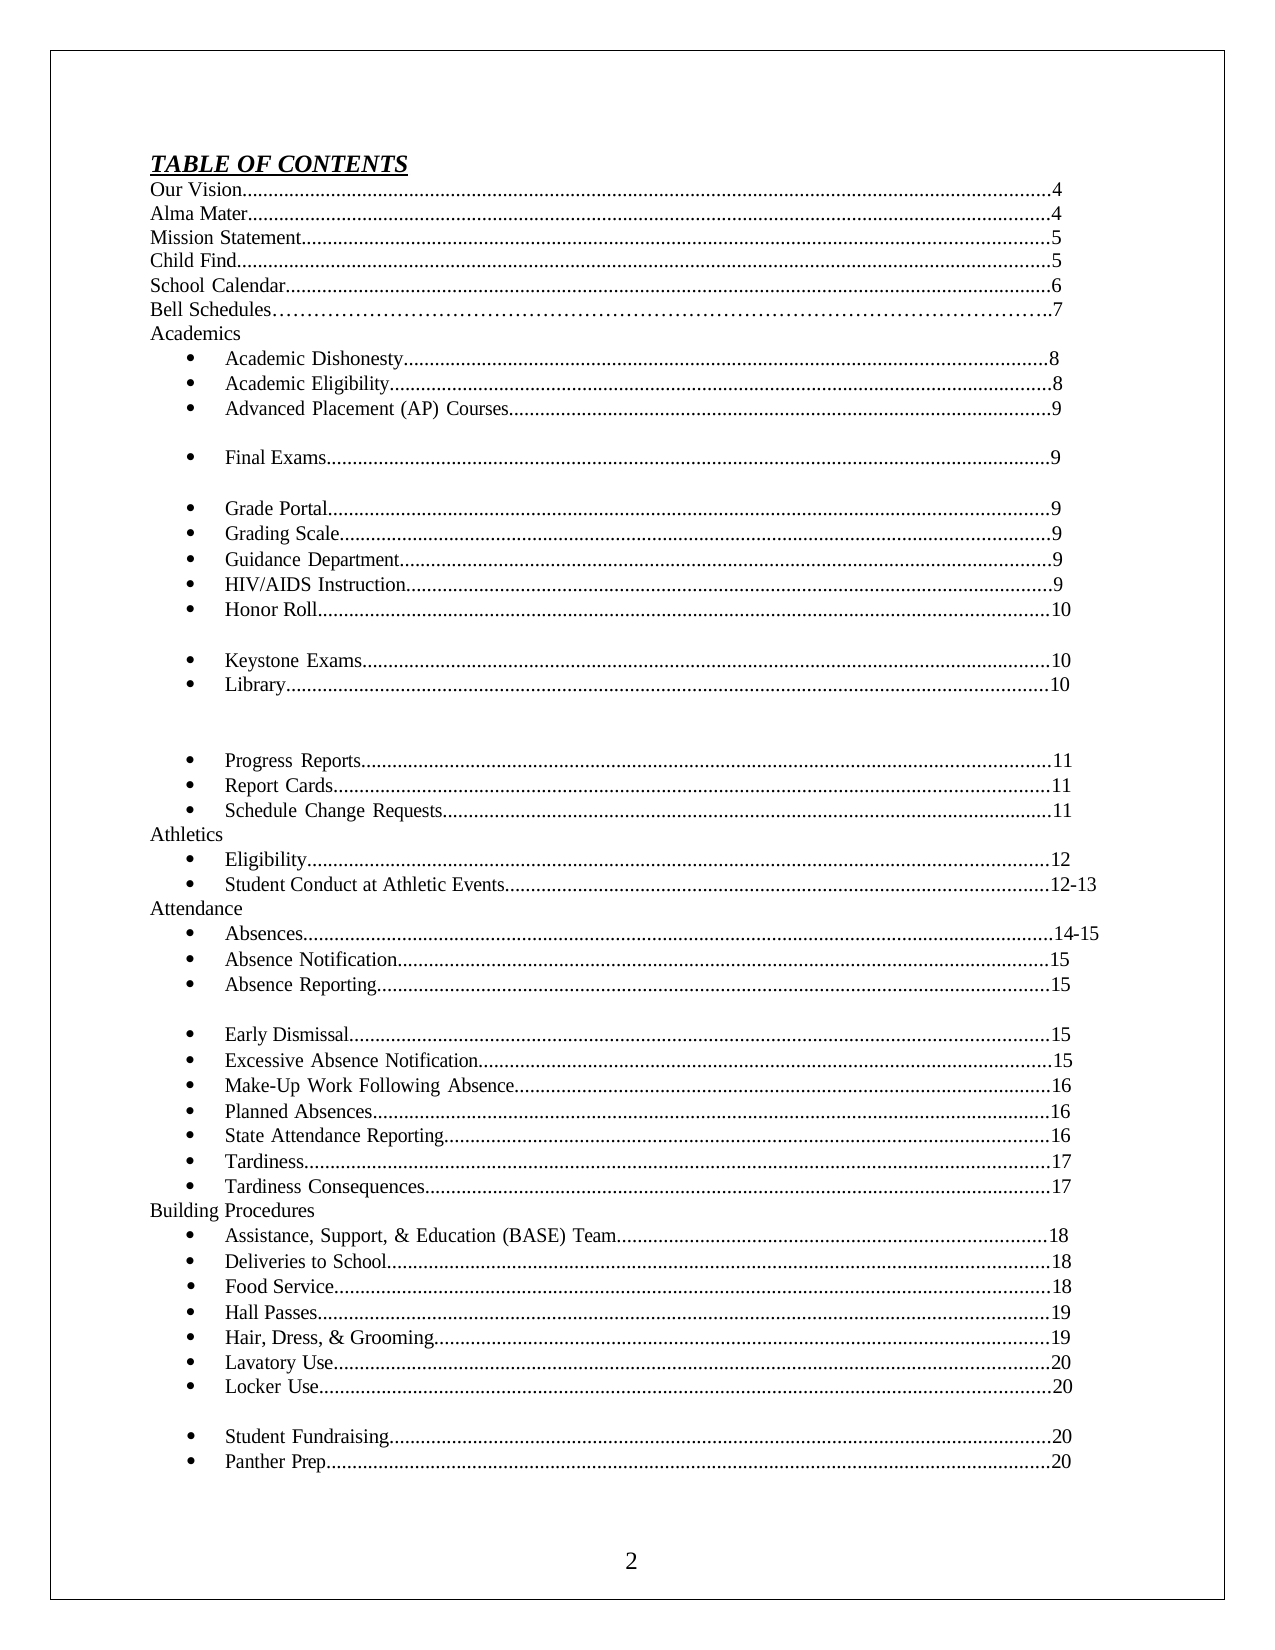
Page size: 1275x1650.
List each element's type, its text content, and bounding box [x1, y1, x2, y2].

subtitle TABLE OF CONTENTS [150, 149, 1181, 178]
